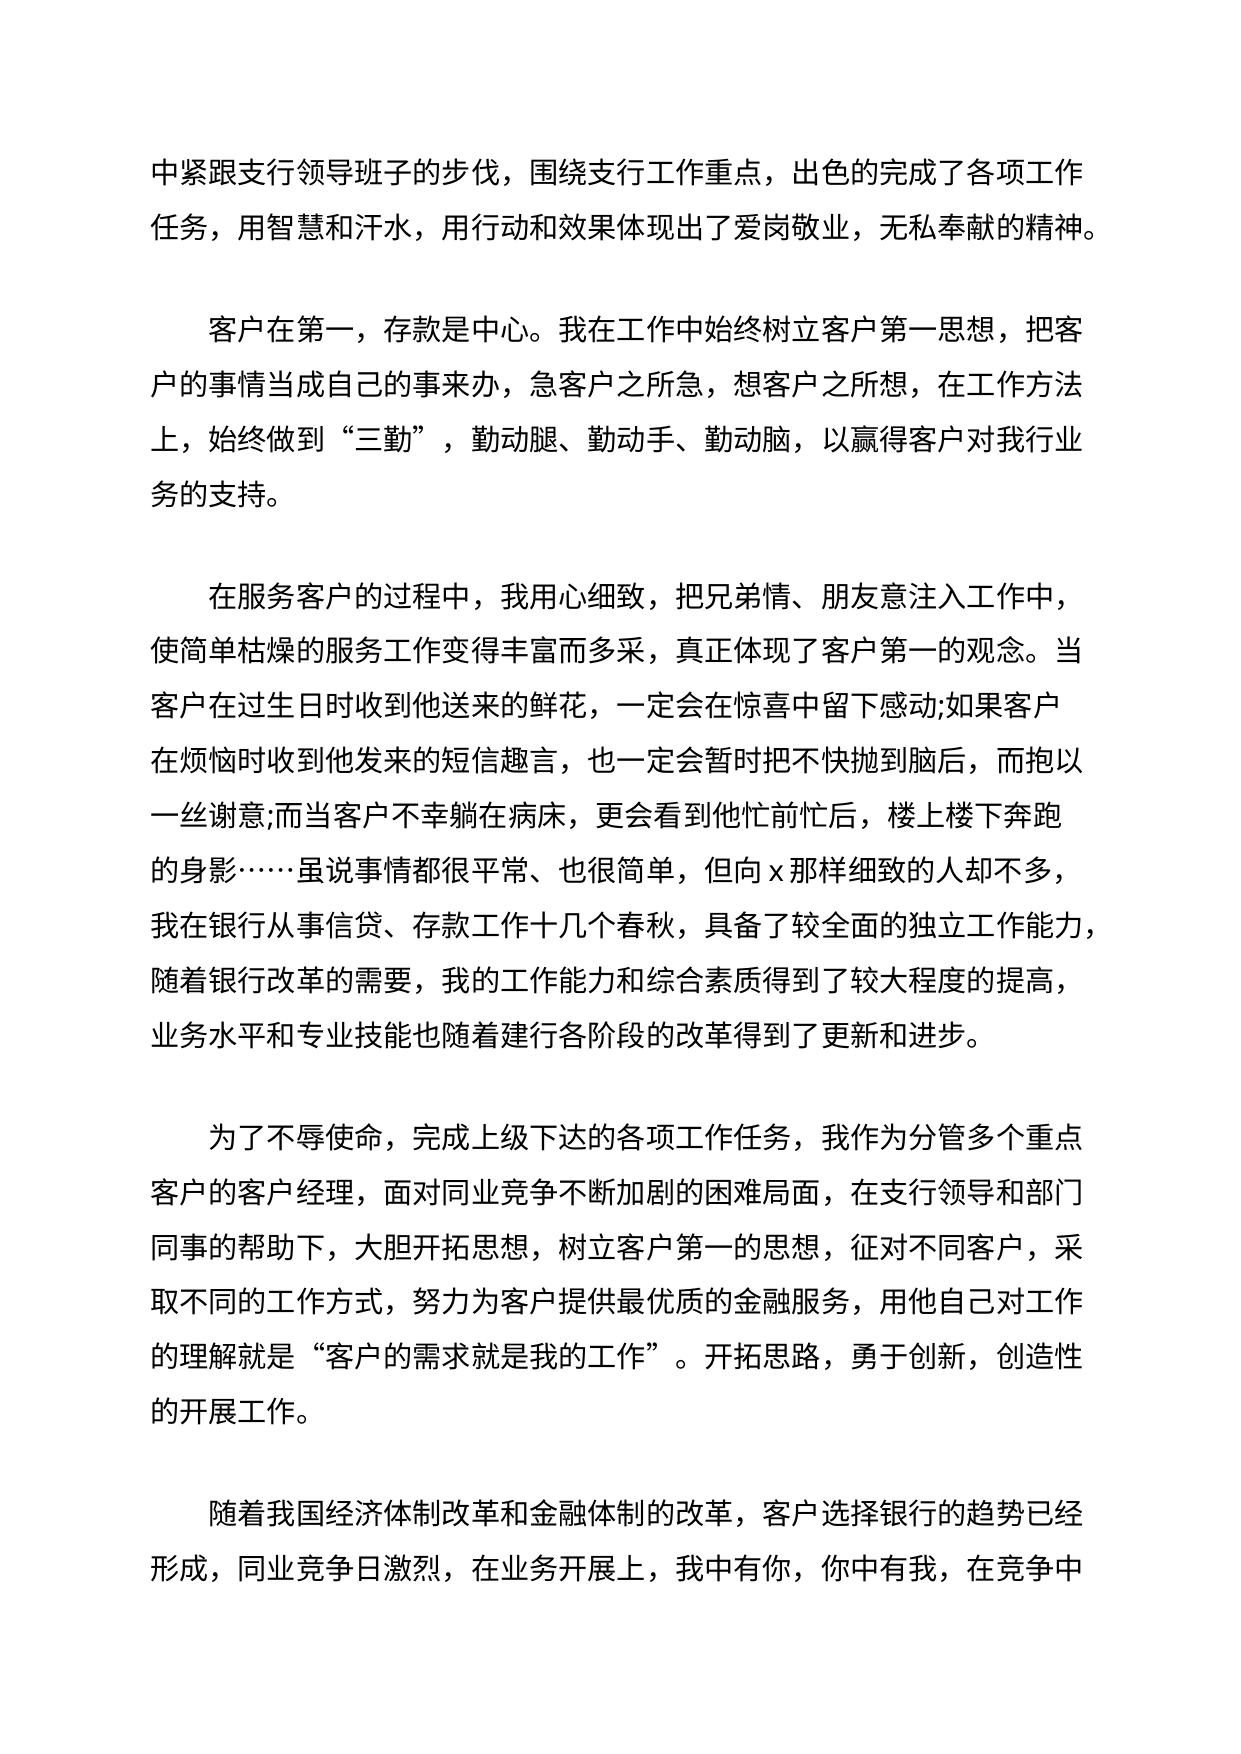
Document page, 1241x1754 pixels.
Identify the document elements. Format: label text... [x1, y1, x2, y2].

text 客户在第一，存款是中心。我在工作中始终树立客户第一思想，把客户的事情当成自己的事来办，急客户之所急，想客户之所想，在工作方法上，始终做到“三勤”，勤动腿、勤动手、勤动脑，以赢得客户对我行业务的支持。 [150, 307, 1090, 514]
text 为了不辱使命，完成上级下达的各项工作任务，我作为分管多个重点客户的客户经理，面对同业竞争不断加剧的困难局面，在支行领导和部门同事的帮助下，大胆开拓思想，树立客户第一的思想，征对不同客户，采取不同的工作方式，努力为客户提供最优质的金融服务，用他自己对工作的理解就是“客户的需求就是我的工作”。开拓思路，勇于创新，创造性的开展工作。 [150, 1114, 1090, 1431]
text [150, 150, 1090, 247]
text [150, 1491, 1090, 1588]
text 在服务客户的过程中，我用心细致，把兄弟情、朋友意注入工作中，使简单枯燥的服务工作变得丰富而多采，真正体现了客户第一的观念。当客户在过生日时收到他送来的鲜花，一定会在惊喜中留下感动;如果客户在烦恼时收到他发来的短信趣言，也一定会暂时把不快抛到脑后，而抱以一丝谢意;而当客户不幸躺在病床，更会看到他忙前忙后，楼上楼下奔跑的身影……虽说事情都很平常、也很简单，但向x那样细致的人却不多，我在银行从事信贷、存款工作十几个春秋，具备了较全面的独立工作能力，随着银行改革的需要，我的工作能力和综合素质得到了较大程度的提高，业务水平和专业技能也随着建行各阶段的改革得到了更新和进步。 [150, 573, 1090, 1055]
